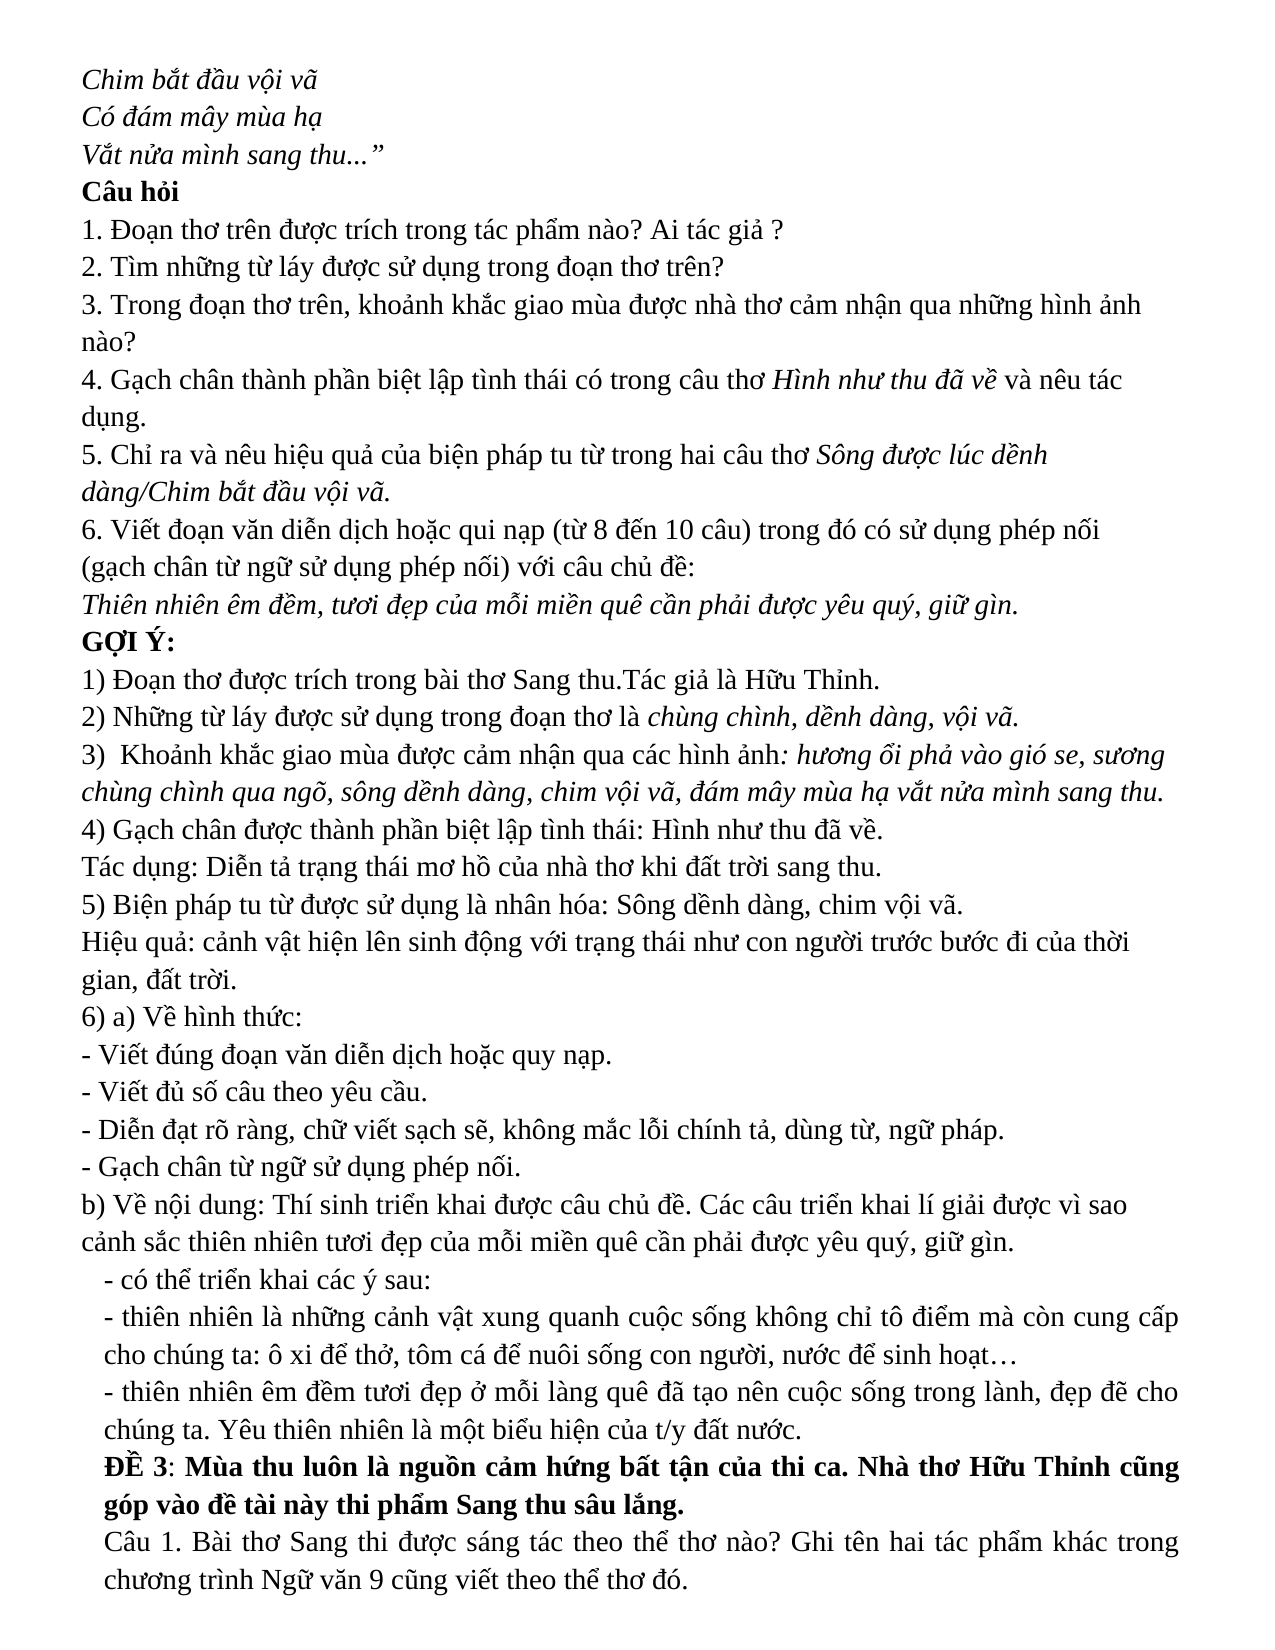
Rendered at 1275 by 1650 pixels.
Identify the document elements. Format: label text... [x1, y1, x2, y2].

text Có đám mây mùa hạ [81, 97, 1166, 134]
text b) Về nội dung: Thí sinh triển khai được câu chủ đề. Các câu triển khai lí giải được vì sao cảnh sắc thiên nhiên tươi đẹp của mỗi miền quê cần phải được yêu quý, giữ gìn. [81, 1184, 1166, 1259]
text 2) Những từ láy được sử dụng trong đoạn thơ là chùng chình, dềnh dàng, vội vã. [81, 697, 1166, 734]
text Tác dụng: Diễn tả trạng thái mơ hồ của nhà thơ khi đất trời sang thu. [81, 847, 1166, 884]
text - thiên nhiên êm đềm tươi đẹp ở mỗi làng quê đã tạo nên cuộc sống trong lành, đẹp đẽ cho chúng ta. Yêu thiên nhiên là một biểu hiện của t/y đất nước. [103, 1372, 1181, 1447]
text Thiên nhiên êm đềm, tươi đẹp của mỗi miền quê cần phải được yêu quý, giữ gìn. [81, 584, 1166, 622]
text Vắt nửa mình sang thu...” [81, 134, 1166, 172]
text 5) Biện pháp tu từ được sử dụng là nhân hóa: Sông dềnh dàng, chim vội vã. [81, 884, 1166, 922]
text 6. Viết đoạn văn diễn dịch hoặc qui nạp (từ 8 đến 10 câu) trong đó có sử dụng phép nối (gạch chân từ ngữ sử dụng phép nối) với câu chủ đề: [81, 509, 1166, 584]
text Câu 1. Bài thơ Sang thi được sáng tác theo thể thơ nào? Ghi tên hai tác phẩm khác trong chương trình Ngữ văn 9 cũng viết theo thể thơ đó. [103, 1522, 1181, 1597]
text 1. Đoạn thơ trên được trích trong tác phẩm nào? Ai tác giả ? [81, 209, 1166, 247]
text - Viết đủ số câu theo yêu cầu. [81, 1072, 1166, 1109]
text 3) Khoảnh khắc giao mùa được cảm nhận qua các hình ảnh: hương ổi phả vào gió se, sương chùng chình qua ngõ, sông dềnh dàng, chim vội vã, đám mây mùa hạ vắt nửa mình sang thu. [81, 734, 1166, 809]
text Chim bắt đầu vội vã [81, 59, 1166, 97]
text 4. Gạch chân thành phần biệt lập tình thái có trong câu thơ Hình như thu đã về và nêu tác dụng. [81, 359, 1166, 434]
text Hiệu quả: cảnh vật hiện lên sinh động với trạng thái như con người trước bước đi của thời gian, đất trời. [81, 922, 1166, 997]
text - thiên nhiên là những cảnh vật xung quanh cuộc sống không chỉ tô điểm mà còn cung cấp cho chúng ta: ô xi để thở, tôm cá để nuôi sống con người, nước để sinh hoạt… [103, 1297, 1181, 1372]
text - có thể triển khai các ý sau: [103, 1259, 1181, 1297]
text Câu hỏi [81, 172, 1166, 209]
text - Diễn đạt rõ ràng, chữ viết sạch sẽ, không mắc lỗi chính tả, dùng từ, ngữ pháp. [81, 1109, 1166, 1147]
text 3. Trong đoạn thơ trên, khoảnh khắc giao mùa được nhà thơ cảm nhận qua những hình ảnh nào? [81, 284, 1166, 359]
text - Gạch chân từ ngữ sử dụng phép nối. [81, 1147, 1166, 1184]
text 5. Chỉ ra và nêu hiệu quả của biện pháp tu từ trong hai câu thơ Sông được lúc dềnh dàng/Chim bắt đầu vội vã. [81, 434, 1166, 509]
text 1) Đoạn thơ được trích trong bài thơ Sang thu.Tác giả là Hữu Thỉnh. [81, 659, 1166, 697]
text 2. Tìm những từ láy được sử dụng trong đoạn thơ trên? [81, 247, 1166, 284]
text ĐỀ 3: Mùa thu luôn là nguồn cảm hứng bất tận của thi ca. Nhà thơ Hữu Thỉnh cũng góp vào đề tài này thi phẩm Sang thu sâu lắng. [103, 1447, 1181, 1522]
text 4) Gạch chân được thành phần biệt lập tình thái: Hình như thu đã về. [81, 809, 1166, 847]
text 6) a) Về hình thức: [81, 997, 1166, 1034]
text - Viết đúng đoạn văn diễn dịch hoặc quy nạp. [81, 1034, 1166, 1072]
text GỢI Ý: [81, 622, 1166, 659]
